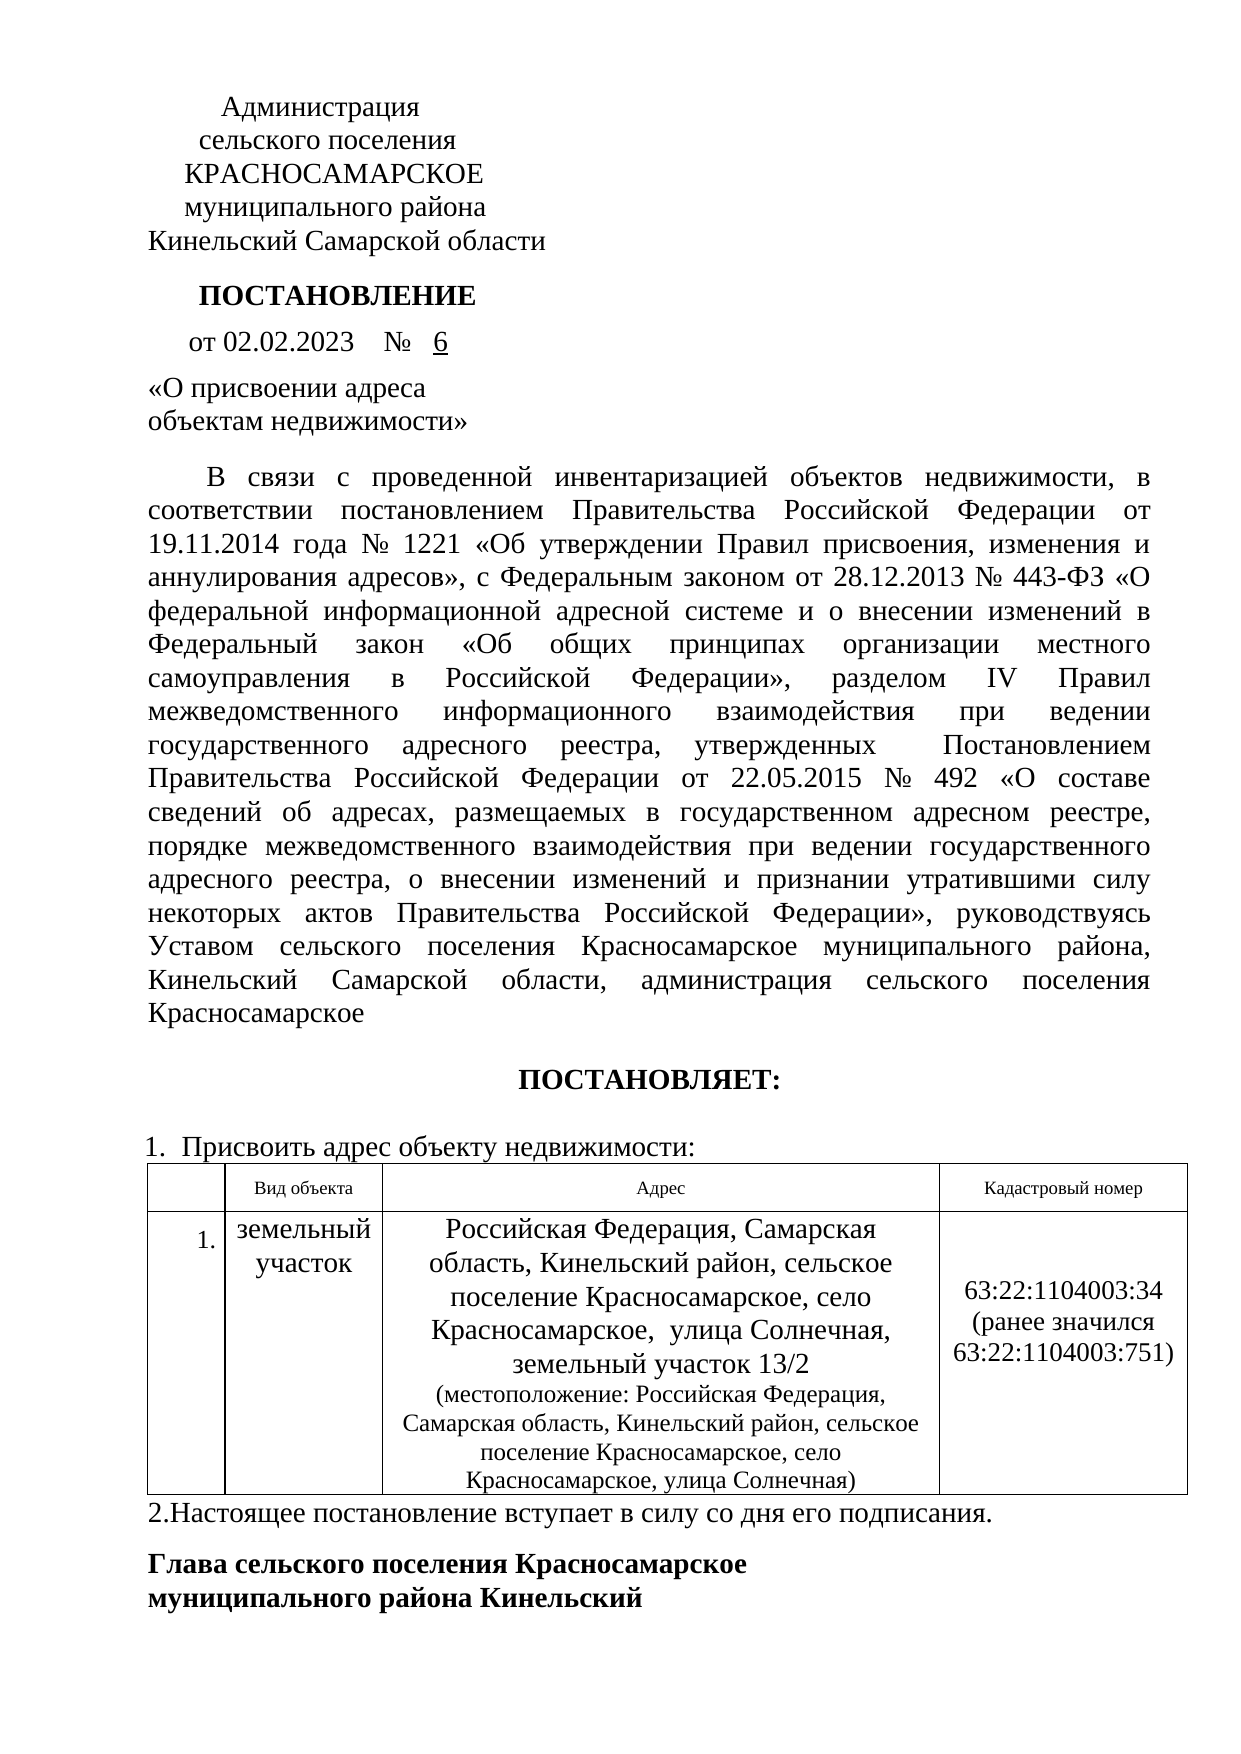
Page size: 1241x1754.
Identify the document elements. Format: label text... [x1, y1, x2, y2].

table_cell [148, 1212, 224, 1494]
text «О присвоении адреса [148, 370, 1152, 403]
table_cell 63:22:1104003:34 (ранее значился 63:22:1104003:751) [940, 1212, 1187, 1494]
table_header Адрес [383, 1164, 939, 1211]
text муниципального района Кинельский [148, 1580, 1114, 1613]
table_cell земельный участок [226, 1212, 382, 1494]
text ПОСТАНОВЛЯЕТ: [148, 1062, 1152, 1096]
text Глава сельского поселения Красносамарское [148, 1546, 1114, 1580]
list Присвоить адрес объекту недвижимости: [144, 1129, 1152, 1163]
table_header [148, 1164, 224, 1211]
text от 02.02.2023 № 6 [148, 324, 1152, 357]
text 2.Настоящее постановление вступает в силу со дня его подписания. [148, 1495, 1152, 1529]
text сельского поселения [148, 122, 1152, 156]
text В связи с проведенной инвентаризацией объектов недвижимости, в соответствии постановлением Правительства Российской Федерации от 19.11.2014 года № 1221 «Об утверждении Правил присвоения, изменения и аннулирования адресов», с Федеральным законом от 28.12.2013 № 443-ФЗ «О федеральной информационной адресной системе и о внесении изменений в Федеральный закон «Об общих принципах организации местного самоуправления в Российской Федерации», разделом IV Правил межведомственного информационного взаимодействия при ведении государственного адресного реестра, утвержденных Постановлением Правительства Российской Федерации от 22.05.2015 № 492 «О составе сведений об адресах, размещаемых в государственном адресном реестре, порядке межведомственного взаимодействия при ведении государственного адресного реестра, о внесении изменений и признании утратившими силу некоторых актов Правительства Российской Федерации», руководствуясь Уставом сельского поселения Красносамарское муниципального района, Кинельский Самарской области, администрация сельского поселения Красносамарское [148, 459, 1152, 1029]
table_header Кадастровый номер [940, 1164, 1187, 1211]
text ПОСТАНОВЛЕНИЕ [148, 278, 1152, 311]
table_cell Российская Федерация, Самарская область, Кинельский район, сельское поселение Красносамарское, село Красносамарское, улица Солнечная, земельный участок 13/2 (местоположение: Российская Федерация, Самарская область, Кинельский район, сельское поселение Красносамарское, село Красносамарское, улица Солнечная) [383, 1212, 939, 1494]
text Кинельский Самарской области [148, 223, 1152, 256]
table_header Вид объекта [226, 1164, 382, 1211]
text муниципального района [148, 189, 1152, 223]
text КРАСНОСАМАРСКОЕ [148, 156, 1152, 189]
text Администрация [148, 89, 1152, 122]
text объектам недвижимости» [148, 403, 1152, 437]
